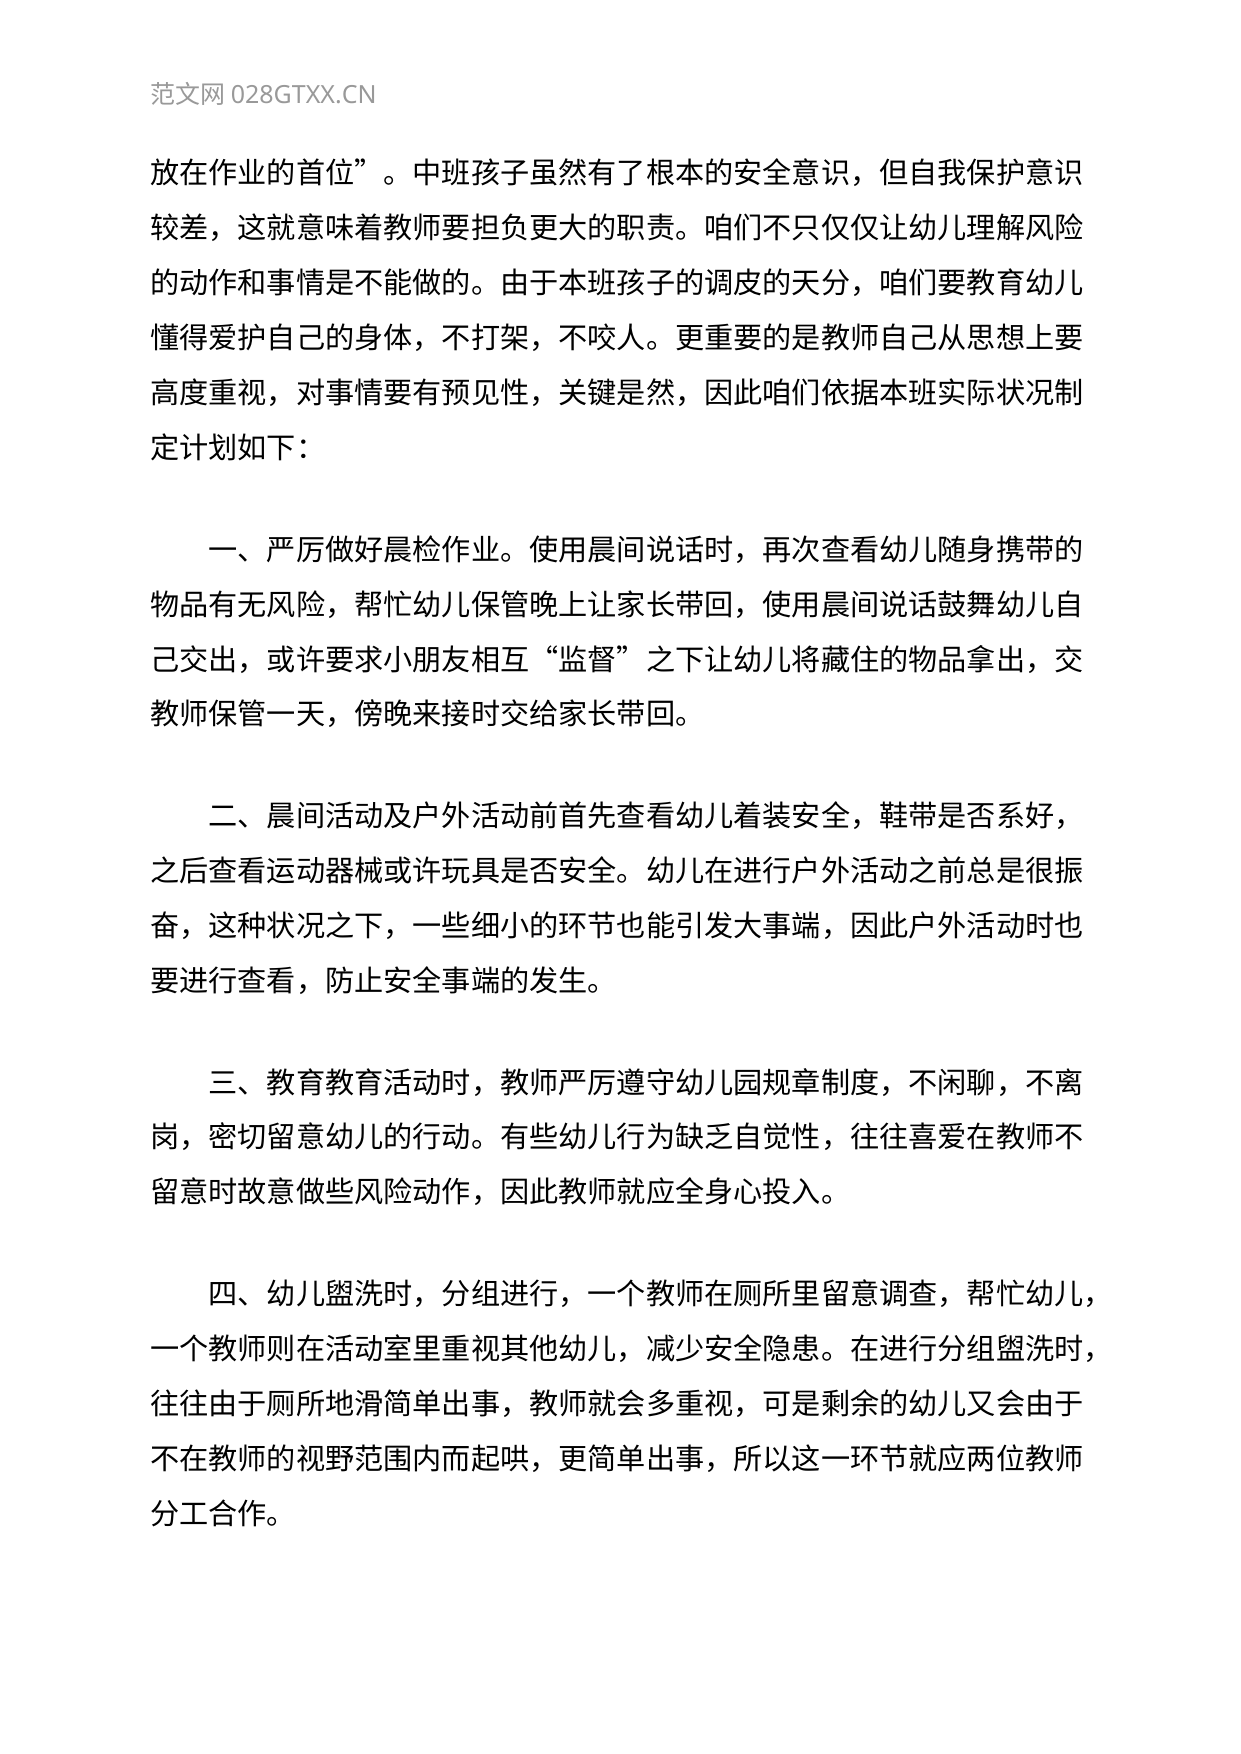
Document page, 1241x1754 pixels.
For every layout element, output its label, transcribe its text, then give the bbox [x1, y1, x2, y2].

text 二、晨间活动及户外活动前首先查看幼儿着装安全，鞋带是否系好，之后查看运动器械或许玩具是否安全。幼儿在进行户外活动之前总是很振奋，这种状况之下，一些细小的环节也能引发大事端，因此户外活动时也要进行查看，防止安全事端的发生。 [150, 793, 1090, 1000]
text 三、教育教育活动时，教师严厉遵守幼儿园规章制度，不闲聊，不离岗，密切留意幼儿的行动。有些幼儿行为缺乏自觉性，往往喜爱在教师不留意时故意做些风险动作，因此教师就应全身心投入。 [150, 1059, 1090, 1211]
text 四、幼儿盥洗时，分组进行，一个教师在厕所里留意调查，帮忙幼儿，一个教师则在活动室里重视其他幼儿，减少安全隐患。在进行分组盥洗时，往往由于厕所地滑简单出事，教师就会多重视，可是剩余的幼儿又会由于不在教师的视野范围内而起哄，更简单出事，所以这一环节就应两位教师分工合作。 [150, 1271, 1090, 1533]
text 一、严厉做好晨检作业。使用晨间说话时，再次查看幼儿随身携带的物品有无风险，帮忙幼儿保管晚上让家长带回，使用晨间说话鼓舞幼儿自己交出，或许要求小朋友相互“监督”之下让幼儿将藏住的物品拿出，交教师保管一天，傍晚来接时交给家长带回。 [150, 526, 1090, 733]
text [150, 150, 1090, 467]
